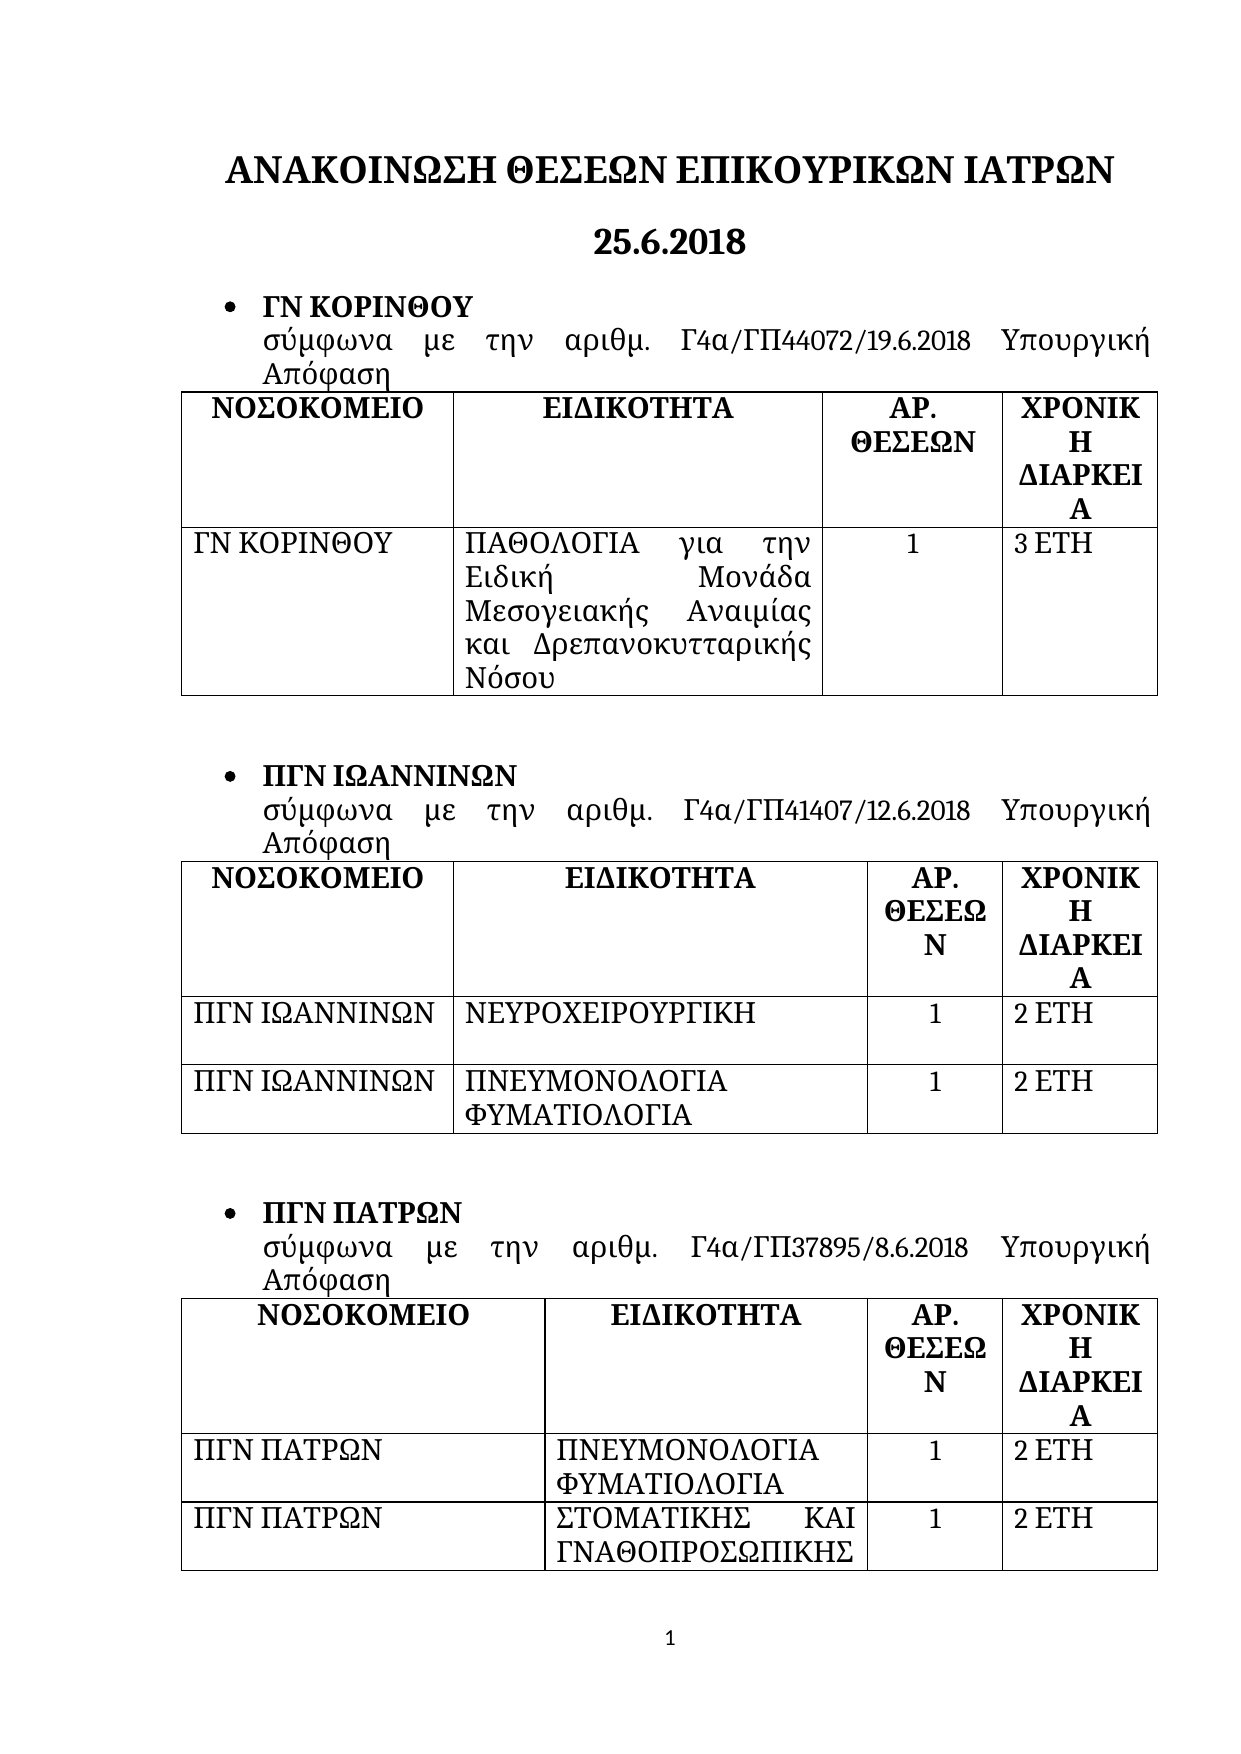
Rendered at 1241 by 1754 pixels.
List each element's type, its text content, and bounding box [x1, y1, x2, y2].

table_header ΧΡΟΝΙΚΗ ΔΙΑΡΚΕΙΑ [1003, 862, 1157, 996]
list ΠΓΝ ΙΩΑΝΝΙΝΩΝ [225, 760, 1152, 794]
table_cell ΠΓΝ ΠΑΤΡΩΝ [182, 1434, 544, 1501]
table_header ΧΡΟΝΙΚΗ ΔΙΑΡΚΕΙΑ [1003, 1299, 1157, 1433]
table_cell ΠΝΕΥΜΟΝΟΛΟΓΙΑ ΦΥΜΑΤΙΟΛΟΓΙΑ [454, 1065, 867, 1132]
table_header ΑΡ. ΘΕΣΕΩΝ [823, 393, 1002, 527]
table_cell ΠΓΝ ΙΩΑΝΝΙΝΩΝ [182, 1065, 453, 1132]
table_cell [546, 1503, 867, 1569]
table_header ΝΟΣΟΚΟΜΕΙΟ [182, 862, 453, 996]
table_cell 2 ΕΤΗ [1003, 1503, 1157, 1569]
table_header ΑΡ. ΘΕΣΕΩΝ [868, 862, 1002, 996]
table_cell ΠΓΝ ΠΑΤΡΩΝ [182, 1503, 544, 1569]
table_header ΑΡ. ΘΕΣΕΩΝ [868, 1299, 1002, 1433]
text ΑΝΑΚΟΙΝΩΣΗ ΘΕΣΕΩΝ ΕΠΙΚΟΥΡΙΚΩΝ ΙΑΤΡΩΝ [187, 150, 1152, 193]
table_cell 2 ΕΤΗ [1003, 1065, 1157, 1132]
table_cell 2 ΕΤΗ [1003, 1434, 1157, 1501]
table_cell ΝΕΥΡΟΧΕΙΡΟΥΡΓΙΚΗ [454, 997, 867, 1064]
table_cell 1 [823, 528, 1002, 695]
table_cell ΓΝ ΚΟΡΙΝΘΟΥ [182, 528, 453, 695]
list σύμφωνα με την αριθμ. Γ4α/ΓΠ44072/19.6.2018 Υπουργική Απόφαση [262, 324, 1152, 391]
table_cell 3 ΕΤΗ [1003, 528, 1157, 695]
table_cell 1 [868, 1503, 1002, 1569]
table_cell ΠΑΘΟΛΟΓΙΑ για την Ειδική Μονάδα Μεσογειακής Αναιμίας και Δρεπανοκυτταρικής Νόσου [454, 528, 822, 695]
list ΠΓΝ ΠΑΤΡΩΝ [225, 1197, 1152, 1231]
table_cell 1 [868, 1434, 1002, 1501]
table_cell ΠΝΕΥΜΟΝΟΛΟΓΙΑ ΦΥΜΑΤΙΟΛΟΓΙΑ [546, 1434, 867, 1501]
list σύμφωνα με την αριθμ. Γ4α/ΓΠ41407/12.6.2018 Υπουργική Απόφαση [262, 794, 1152, 861]
table_cell ΠΓΝ ΙΩΑΝΝΙΝΩΝ [182, 997, 453, 1064]
table_header ΧΡΟΝΙΚΗ ΔΙΑΡΚΕΙΑ [1003, 393, 1157, 527]
table_cell 2 ΕΤΗ [1003, 997, 1157, 1064]
table_header ΕΙΔΙΚΟΤΗΤΑ [454, 393, 822, 527]
table_header ΕΙΔΙΚΟΤΗΤΑ [546, 1299, 867, 1433]
table_cell 1 [868, 997, 1002, 1064]
list ΓΝ ΚΟΡΙΝΘΟΥ [225, 291, 1152, 324]
table_header ΕΙΔΙΚΟΤΗΤΑ [454, 862, 867, 996]
text 25.6.2018 [187, 220, 1152, 263]
list σύμφωνα με την αριθμ. Γ4α/ΓΠ37895/8.6.2018 Υπουργική Απόφαση [262, 1231, 1152, 1298]
table_header ΝΟΣΟΚΟΜΕΙΟ [182, 393, 453, 527]
table_cell 1 [868, 1065, 1002, 1132]
table_header ΝΟΣΟΚΟΜΕΙΟ [182, 1299, 544, 1433]
